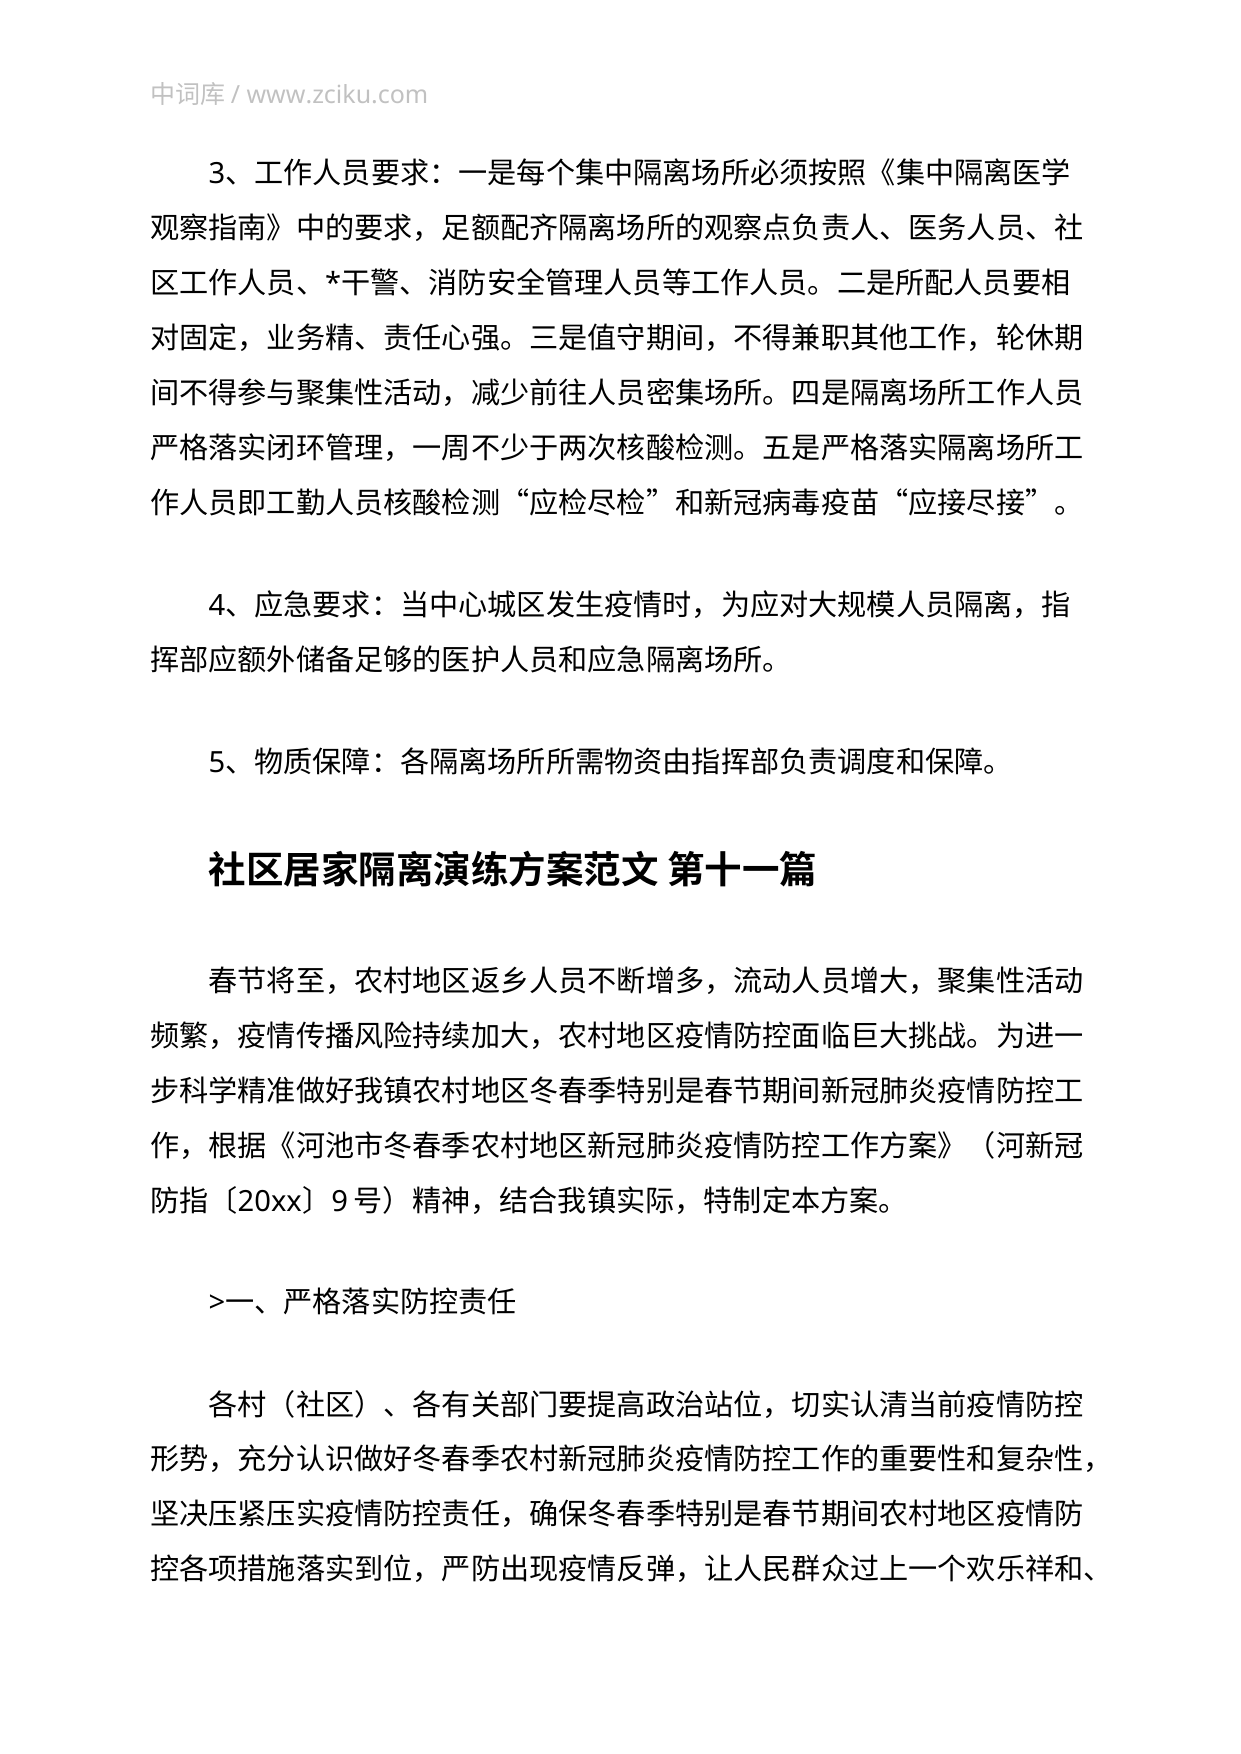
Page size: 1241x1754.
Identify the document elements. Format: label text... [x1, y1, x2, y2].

text >一、严格落实防控责任 [150, 1279, 1090, 1321]
text 4、应急要求：当中心城区发生疫情时，为应对大规模人员隔离，指挥部应额外储备足够的医护人员和应急隔离场所。 [150, 581, 1090, 679]
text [150, 1381, 1090, 1588]
text 3、工作人员要求：一是每个集中隔离场所必须按照《集中隔离医学观察指南》中的要求，足额配齐隔离场所的观察点负责人、医务人员、社区工作人员、*干警、消防安全管理人员等工作人员。二是所配人员要相对固定，业务精、责任心强。三是值守期间，不得兼职其他工作，轮休期间不得参与聚集性活动，减少前往人员密集场所。四是隔离场所工作人员严格落实闭环管理，一周不少于两次核酸检测。五是严格落实隔离场所工作人员即工勤人员核酸检测“应检尽检”和新冠病毒疫苗“应接尽接”。 [150, 150, 1090, 522]
text 5、物质保障：各隔离场所所需物资由指挥部负责调度和保障。 [150, 738, 1090, 781]
text 社区居家隔离演练方案范文 第十一篇 [150, 840, 1090, 894]
text 春节将至，农村地区返乡人员不断增多，流动人员增大，聚集性活动频繁，疫情传播风险持续加大，农村地区疫情防控面临巨大挑战。为进一步科学精准做好我镇农村地区冬春季特别是春节期间新冠肺炎疫情防控工作，根据《河池市冬春季农村地区新冠肺炎疫情防控工作方案》（河新冠防指〔20xx〕9号）精神，结合我镇实际，特制定本方案。 [150, 957, 1090, 1219]
